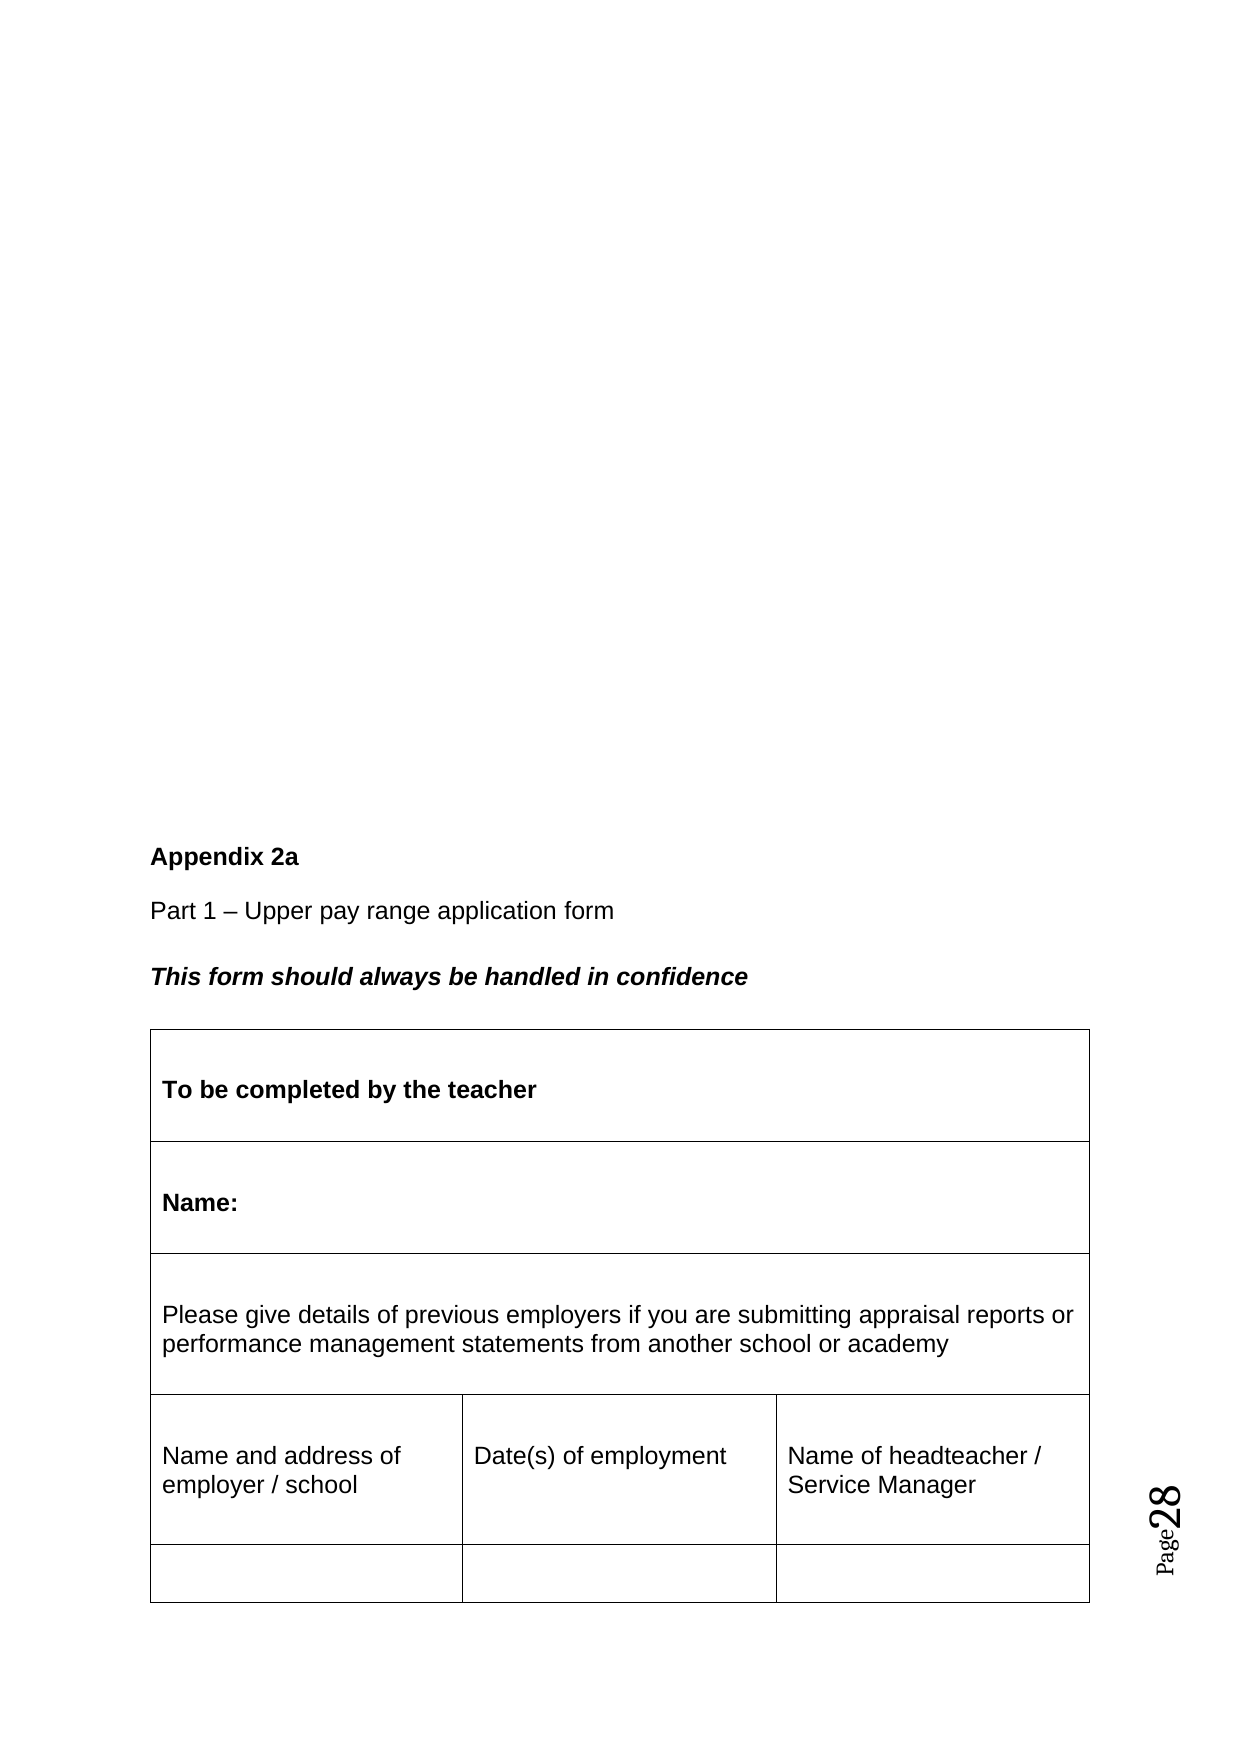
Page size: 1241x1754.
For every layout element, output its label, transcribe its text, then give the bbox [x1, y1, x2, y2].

text Appendix 2a [150, 842, 1090, 871]
table_cell Date(s) of employment [463, 1395, 776, 1544]
table_cell Name of headteacher / Service Manager [777, 1395, 1089, 1544]
text This form should always be handled in confidence [150, 962, 1090, 991]
text Part 1 – Upper pay range application form [150, 896, 1090, 925]
table_cell Name and address of employer / school [151, 1395, 462, 1544]
table_cell [777, 1545, 1089, 1602]
table_header To be completed by the teacher [151, 1030, 1089, 1141]
table_cell [463, 1545, 776, 1602]
table_cell Please give details of previous employers if you are submitting appraisal reports or performance management statements from another school or academy [151, 1254, 1089, 1394]
table_cell [151, 1545, 462, 1602]
table_cell Name: [151, 1142, 1089, 1253]
